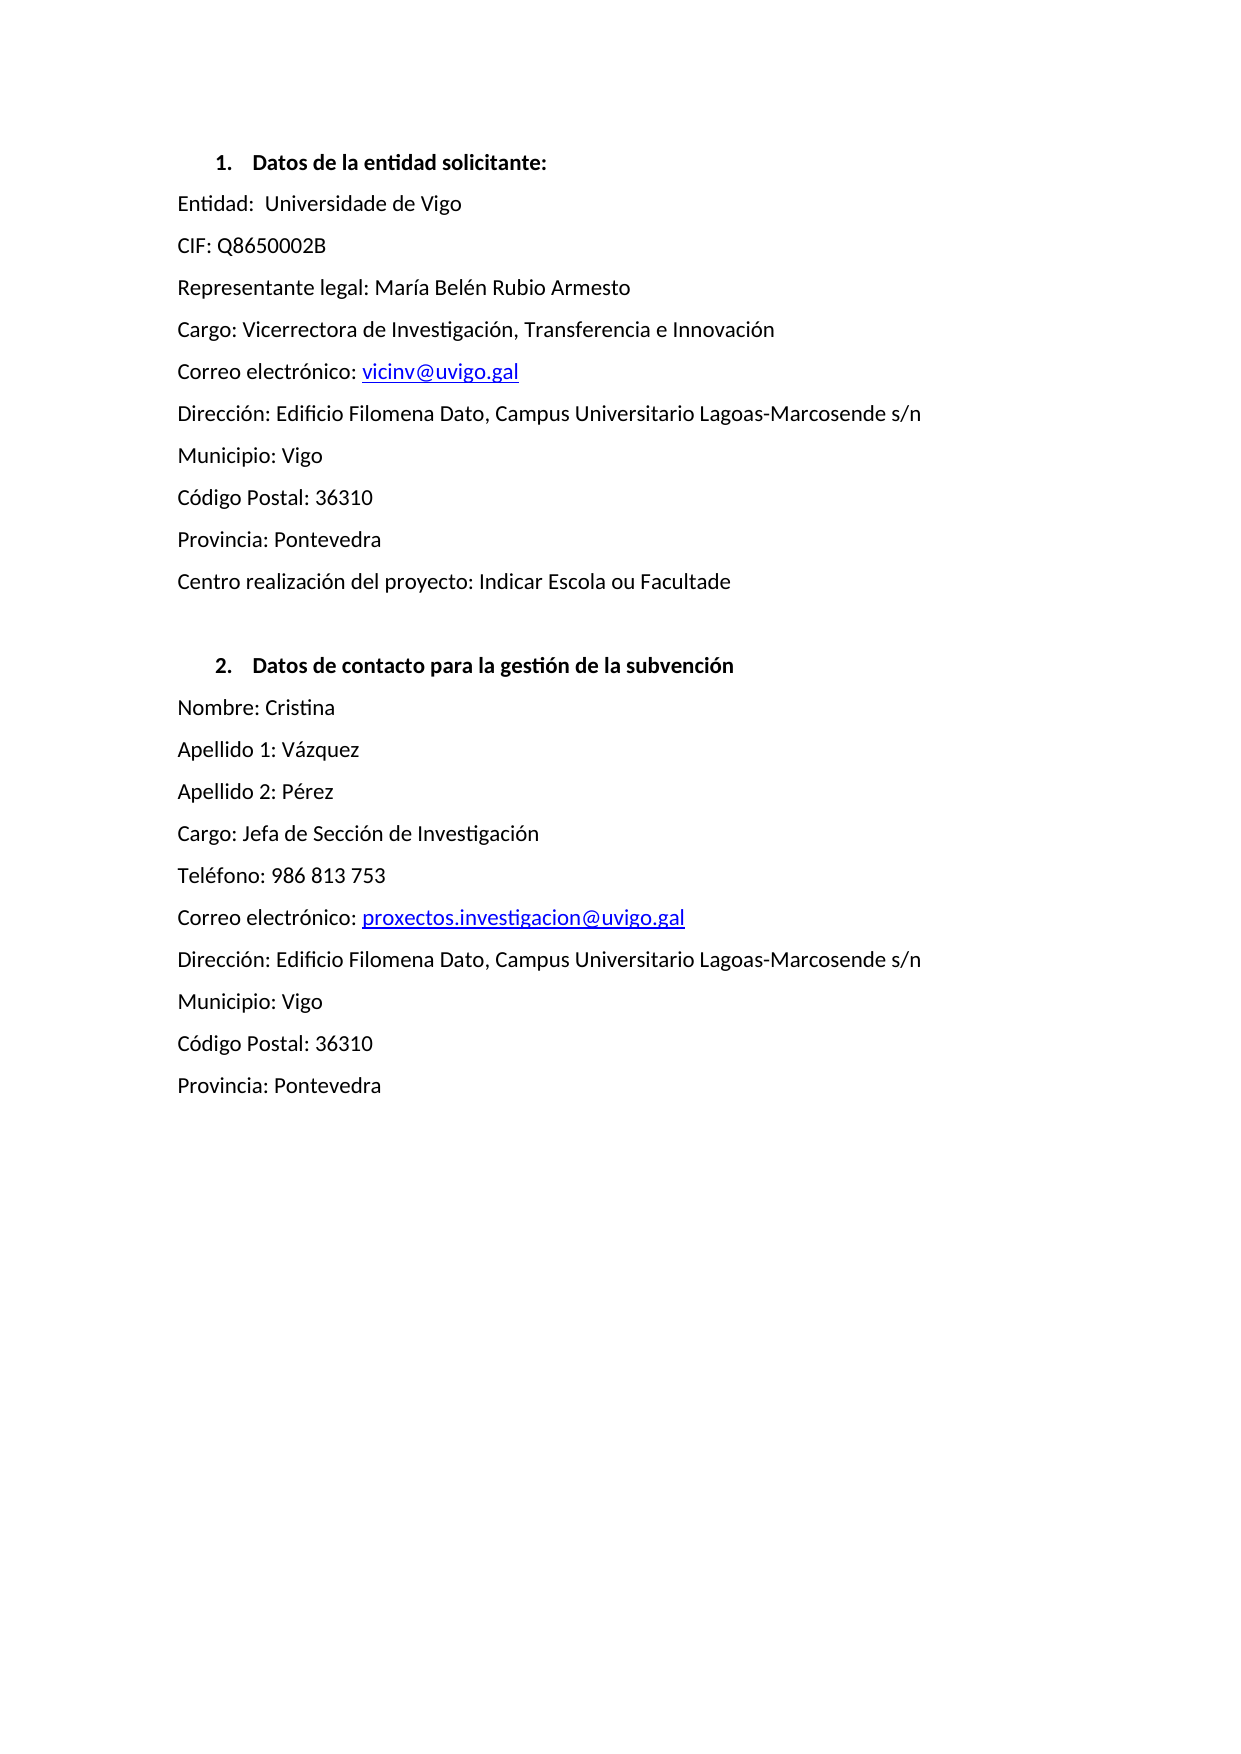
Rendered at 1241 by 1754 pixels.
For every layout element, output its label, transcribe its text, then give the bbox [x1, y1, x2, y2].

list Datos de la entidad solicitante: [215, 148, 1063, 176]
text Centro realización del proyecto: Indicar Escola ou Facultade [177, 567, 1063, 595]
text Municipio: Vigo [177, 441, 1063, 469]
text Apellido 2: Pérez [177, 777, 1063, 805]
text Nombre: Cristina [177, 693, 1063, 721]
text Teléfono: 986 813 753 [177, 861, 1063, 889]
text Correo electrónico: vicinv@uvigo.gal [177, 357, 1063, 386]
text Dirección: Edificio Filomena Dato, Campus Universitario Lagoas-Marcosende s/n [177, 945, 1063, 973]
text Representante legal: María Belén Rubio Armesto [177, 273, 1063, 302]
text Dirección: Edificio Filomena Dato, Campus Universitario Lagoas-Marcosende s/n [177, 399, 1063, 427]
text Provincia: Pontevedra [177, 1071, 1063, 1099]
text Provincia: Pontevedra [177, 525, 1063, 553]
text Correo electrónico: proxectos.investigacion@uvigo.gal [177, 903, 1063, 931]
text Cargo: Jefa de Sección de Investigación [177, 819, 1063, 847]
text Código Postal: 36310 [177, 483, 1063, 511]
text Apellido 1: Vázquez [177, 735, 1063, 763]
text Entidad: Universidade de Vigo [177, 189, 1063, 218]
list Datos de contacto para la gestión de la subvención [215, 651, 1063, 679]
text Municipio: Vigo [177, 987, 1063, 1015]
text CIF: Q8650002B [177, 232, 1063, 259]
text Código Postal: 36310 [177, 1029, 1063, 1057]
text Cargo: Vicerrectora de Investigación, Transferencia e Innovación [177, 316, 1063, 343]
